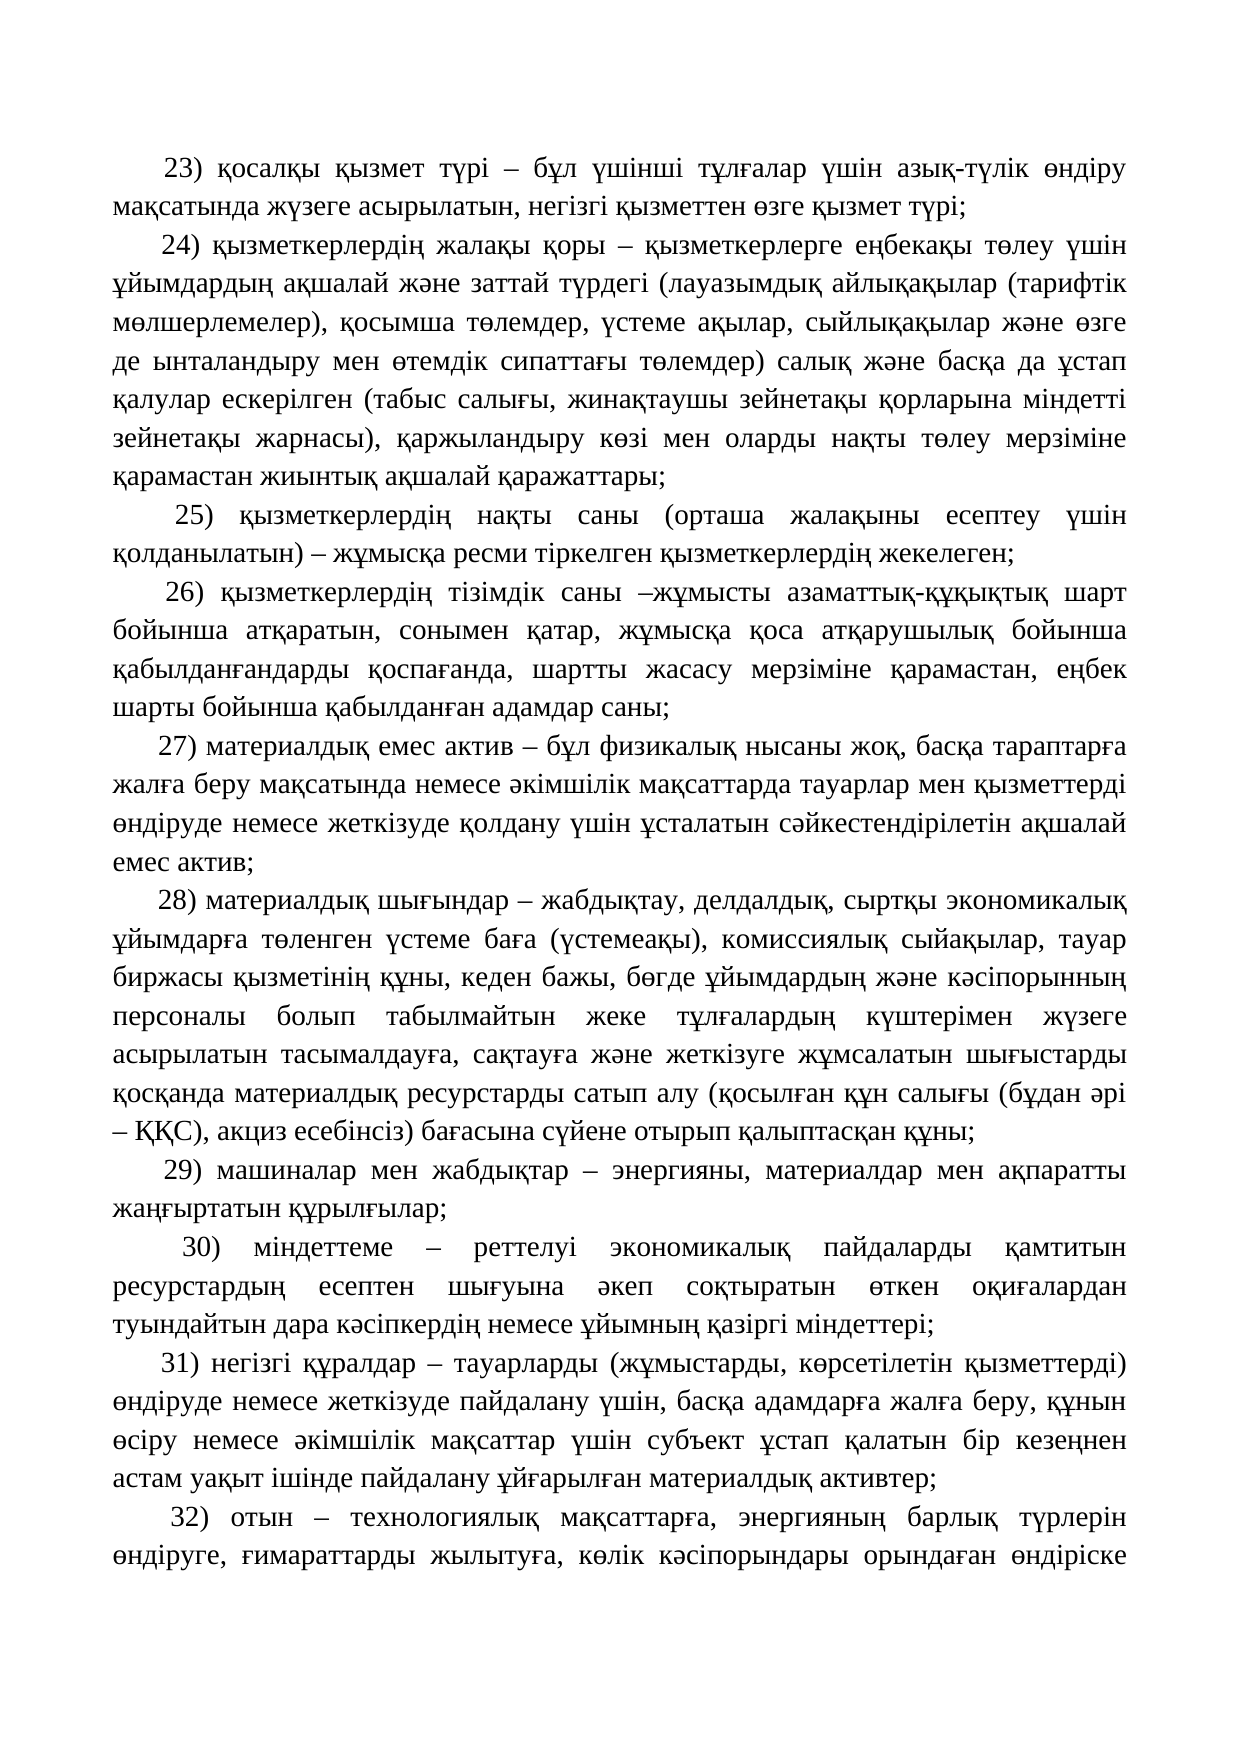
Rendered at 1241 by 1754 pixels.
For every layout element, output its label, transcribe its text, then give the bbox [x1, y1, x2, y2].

text 27) материалдық емес актив – бұл физикалық нысаны жоқ, басқа тараптарға жалға беру мақсатында немесе әкімшілік мақсаттарда тауарлар мен қызметтерді өндіруде немесе жеткізуде қолдану үшін ұсталатын сәйкестендірілетін ақшалай емес актив; [112, 728, 1128, 877]
text 24) қызметкерлердің жалақы қоры – қызметкерлерге еңбекақы төлеу үшін ұйымдардың ақшалай және заттай түрдегі (лауазымдық айлықақылар (тарифтік мөлшерлемелер), қосымша төлемдер, үстеме ақылар, сыйлықақылар және өзге де ынталандыру мен өтемдік сипаттағы төлемдер) салық және басқа да ұстап қалулар ескерілген (табыс салығы, жинақтаушы зейнетақы қорларына міндетті зейнетақы жарнасы), қаржыландыру көзі мен оларды нақты төлеу мерзіміне қарамастан жиынтық ақшалай қаражаттары; [112, 227, 1128, 492]
text 29) машиналар мен жабдықтар – энергияны, материалдар мен ақпаратты жаңғыртатын құрылғылар; [112, 1152, 1128, 1224]
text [112, 1499, 1128, 1571]
text 28) материалдық шығындар – жабдықтау, делдалдық, сыртқы экономикалық ұйымдарға төленген үстеме баға (үстемеақы), комиссиялық сыйақылар, тауар биржасы қызметінің құны, кеден бажы, бөгде ұйымдардың және кәсіпорынның персоналы болып табылмайтын жеке тұлғалардың күштерімен жүзеге асырылатын тасымалдауға, сақтауға және жеткізуге жұмсалатын шығыстарды қосқанда материалдық ресурстарды сатып алу (қосылған құн салығы (бұдан әрі – ҚҚС), акциз есебінсіз) бағасына сүйене отырып қалыптасқан құны; [112, 882, 1128, 1147]
text 30) міндеттеме – реттелуі экономикалық пайдаларды қамтитын ресурстардың есептен шығуына әкеп соқтыратын өткен оқиғалардан туындайтын дара кәсіпкердің немесе ұйымның қазіргі міндеттері; [112, 1229, 1128, 1340]
text 31) негізгі құралдар – тауарларды (жұмыстарды, көрсетілетін қызметтерді) өндіруде немесе жеткізуде пайдалану үшін, басқа адамдарға жалға беру, құнын өсіру немесе әкімшілік мақсаттар үшін субъект ұстап қалатын бір кезеңнен астам уақыт ішінде пайдалану ұйғарылған материалдық активтер; [112, 1345, 1128, 1494]
text 26) қызметкерлердің тізімдік саны –жұмысты азаматтық-құқықтық шарт бойынша атқаратын, сонымен қатар, жұмысқа қоса атқарушылық бойынша қабылданғандарды қоспағанда, шартты жасасу мерзіміне қарамастан, еңбек шарты бойынша қабылданған адамдар саны; [112, 574, 1128, 723]
text 25) қызметкерлердің нақты саны (орташа жалақыны есептеу үшін қолданылатын) – жұмысқа ресми тіркелген қызметкерлердің жекелеген; [112, 497, 1128, 569]
text 23) қосалқы қызмет түрі – бұл үшінші тұлғалар үшін азық-түлік өндіру мақсатында жүзеге асырылатын, негізгі қызметтен өзге қызмет түрі; [112, 150, 1128, 222]
